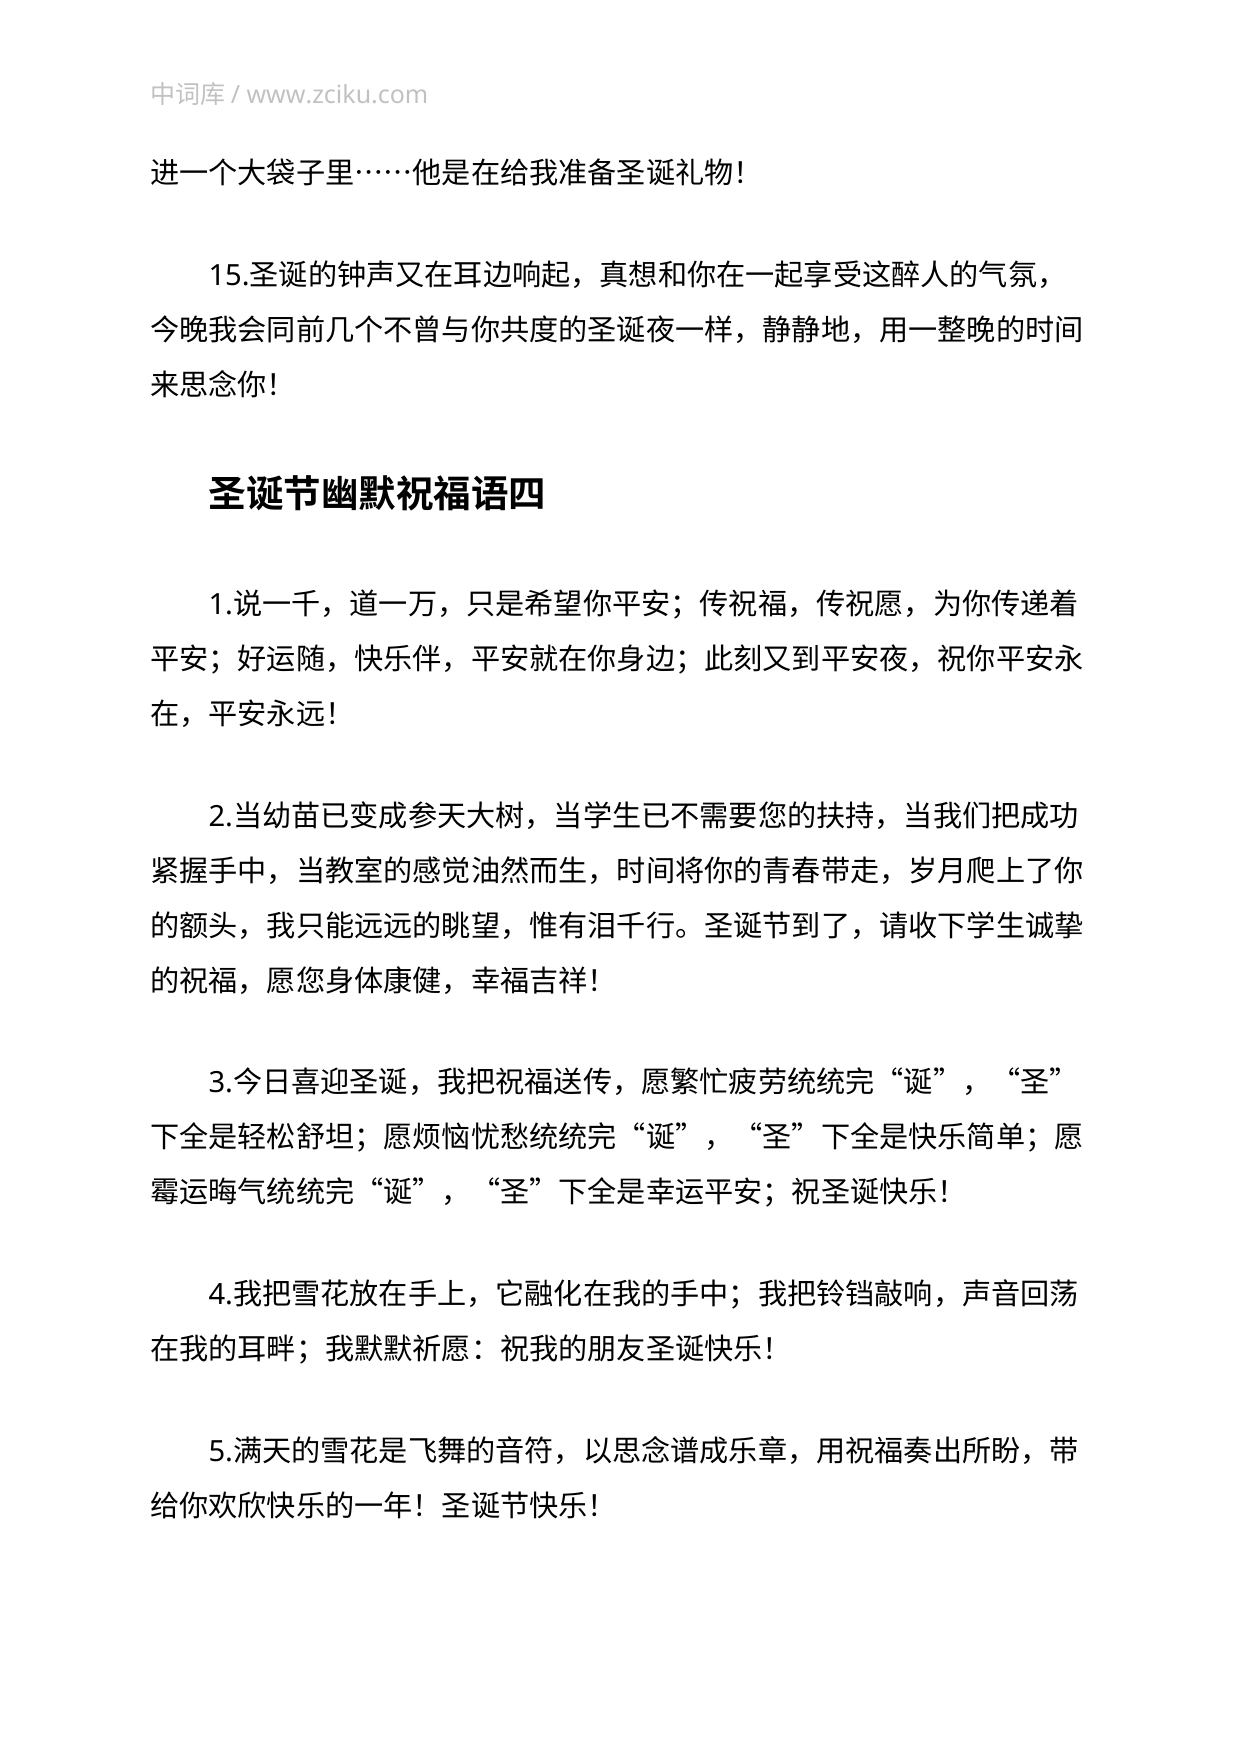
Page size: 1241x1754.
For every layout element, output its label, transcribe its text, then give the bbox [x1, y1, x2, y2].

text 圣诞节幽默祝福语四 [150, 463, 1090, 518]
text 2.当幼苗已变成参天大树，当学生已不需要您的扶持，当我们把成功紧握手中，当教室的感觉油然而生，时间将你的青春带走，岁月爬上了你的额头，我只能远远的眺望，惟有泪千行。圣诞节到了，请收下学生诚挚的祝福，愿您身体康健，幸福吉祥！ [150, 792, 1090, 999]
text 3.今日喜迎圣诞，我把祝福送传，愿繁忙疲劳统统完“诞”，“圣”下全是轻松舒坦；愿烦恼忧愁统统完“诞”，“圣”下全是快乐简单；愿霉运晦气统统完“诞”，“圣”下全是幸运平安；祝圣诞快乐！ [150, 1059, 1090, 1211]
text 4.我把雪花放在手上，它融化在我的手中；我把铃铛敲响，声音回荡在我的耳畔；我默默祈愿：祝我的朋友圣诞快乐！ [150, 1271, 1090, 1368]
text 1.说一千，道一万，只是希望你平安；传祝福，传祝愿，为你传递着平安；好运随，快乐伴，平安就在你身边；此刻又到平安夜，祝你平安永在，平安永远！ [150, 581, 1090, 733]
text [150, 150, 1090, 192]
text 5.满天的雪花是飞舞的音符，以思念谱成乐章，用祝福奏出所盼，带给你欢欣快乐的一年！圣诞节快乐！ [150, 1427, 1090, 1525]
text 15.圣诞的钟声又在耳边响起，真想和你在一起享受这醉人的气氛，今晚我会同前几个不曾与你共度的圣诞夜一样，静静地，用一整晚的时间来思念你！ [150, 252, 1090, 404]
